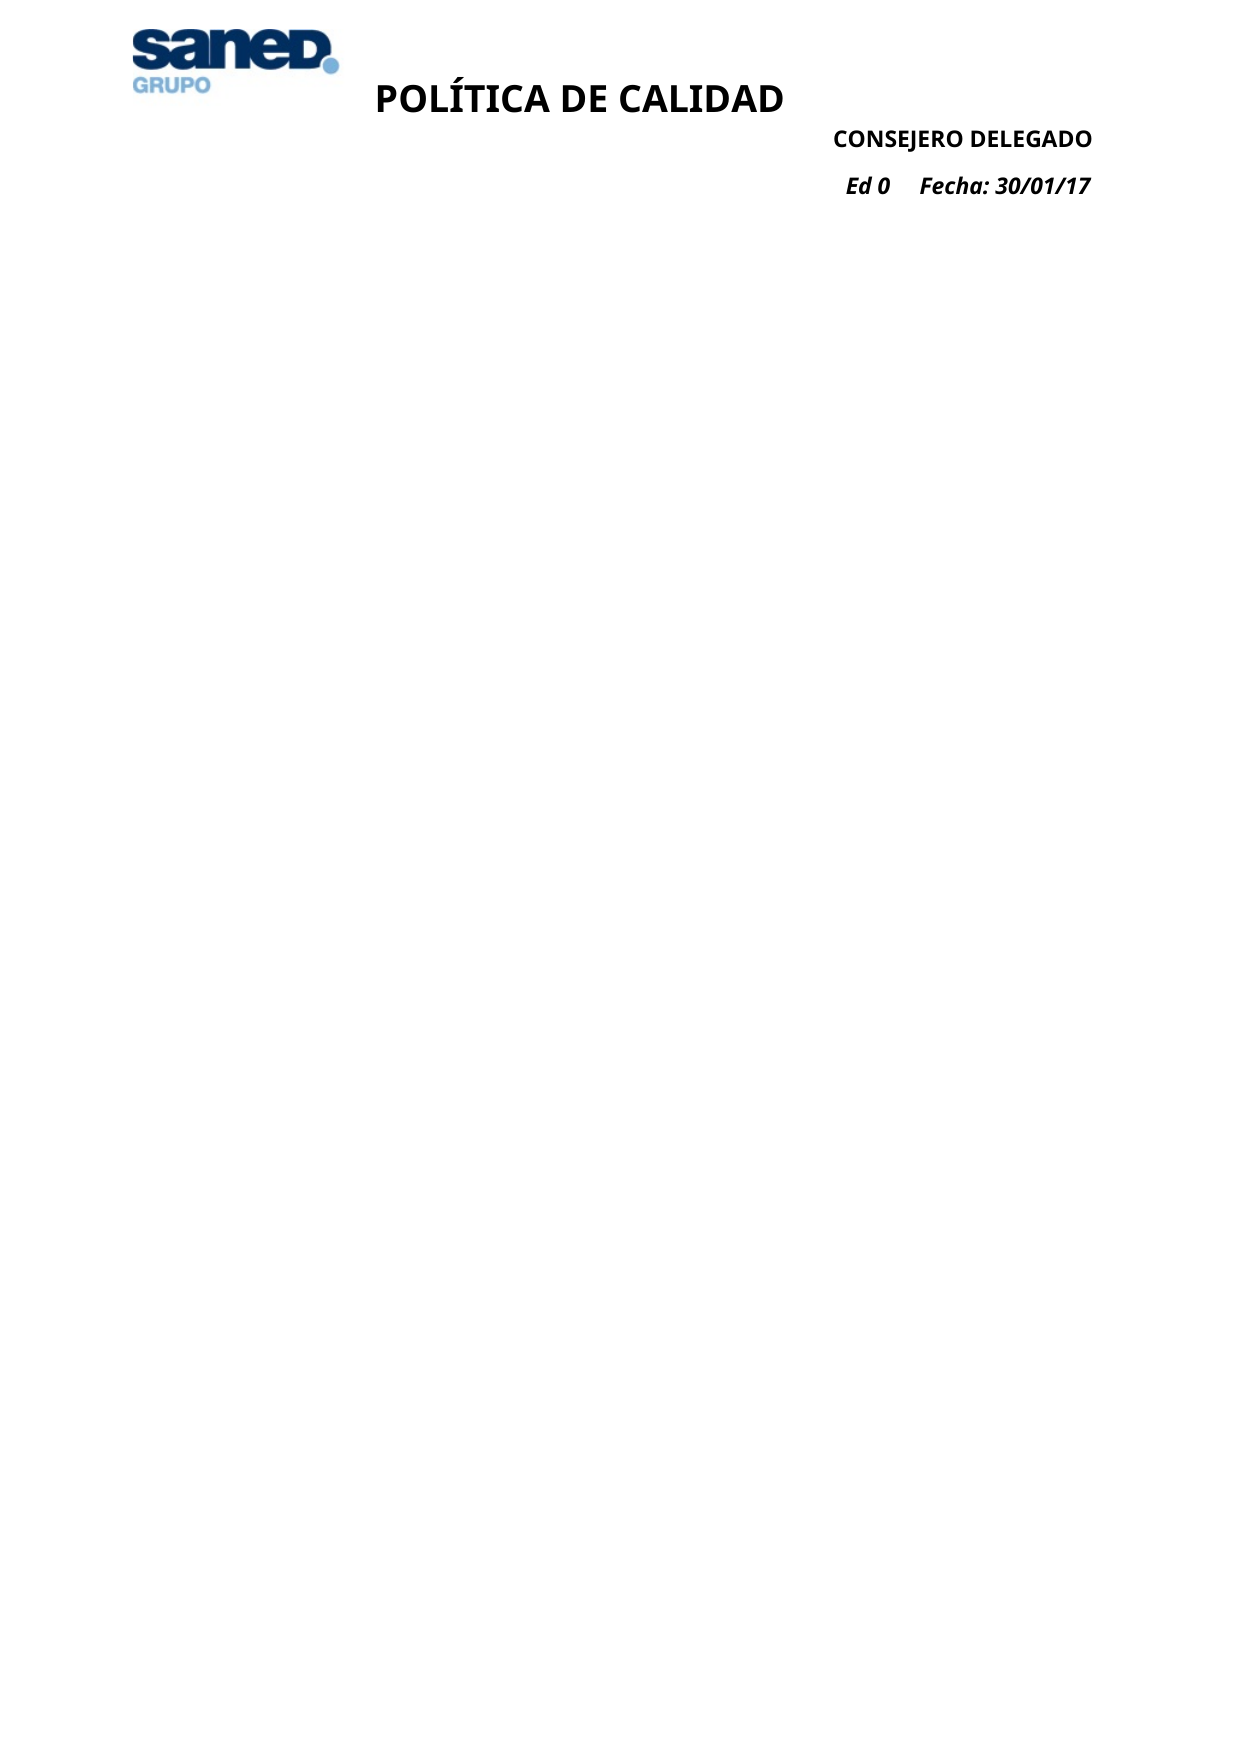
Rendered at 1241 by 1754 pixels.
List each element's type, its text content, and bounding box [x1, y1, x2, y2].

picture [132, 29, 346, 112]
text CONSEJERO DELEGADO [133, 123, 1093, 154]
text Ed 0 Fecha: 30/01/17 [133, 170, 1093, 201]
